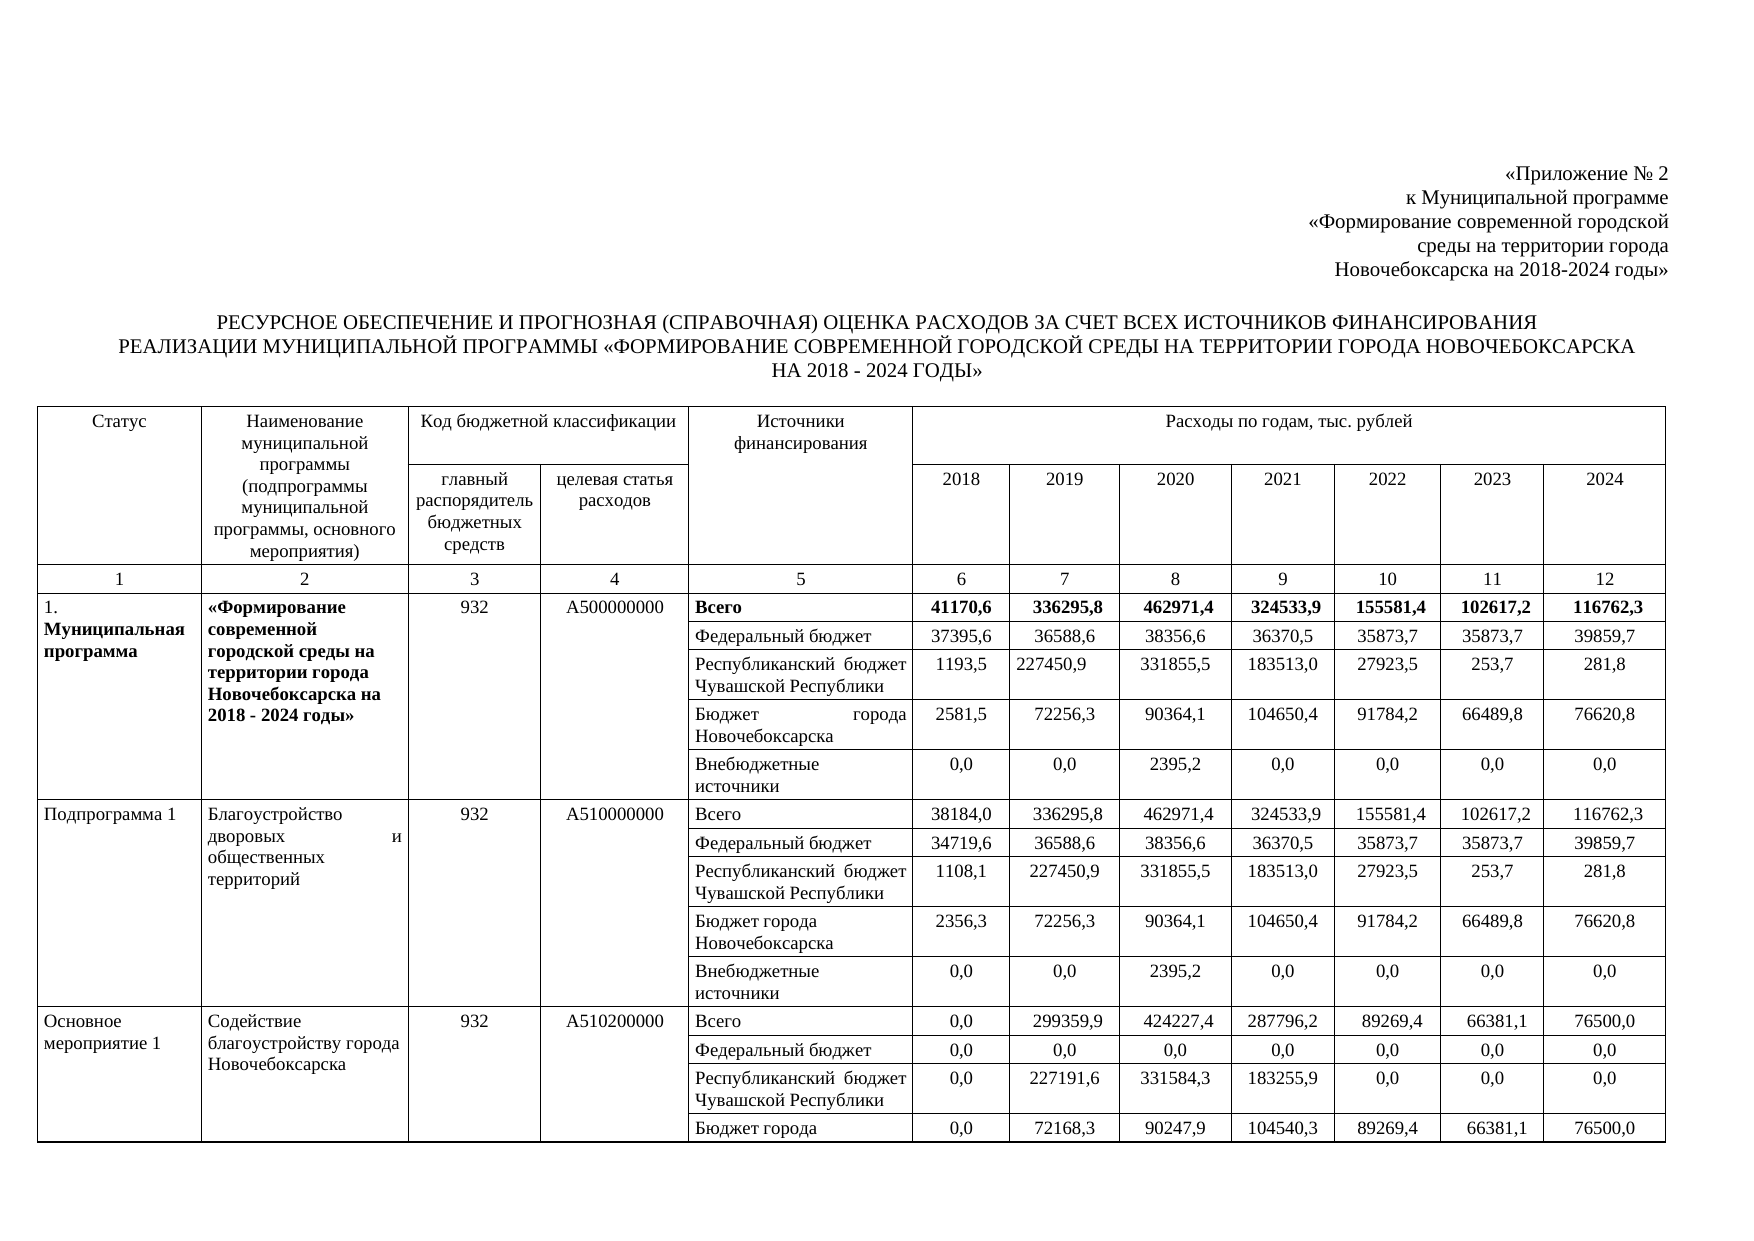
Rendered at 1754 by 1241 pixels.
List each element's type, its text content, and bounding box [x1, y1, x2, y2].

table_cell 39859,7 [1544, 829, 1665, 856]
text «Приложение № 2 [89, 161, 1669, 185]
table_cell 0,0 [1335, 957, 1440, 1006]
table_cell 155581,4 [1335, 800, 1440, 828]
table_cell 104650,4 [1232, 907, 1334, 956]
table_cell 2 [202, 565, 408, 592]
table_cell 1 [38, 565, 201, 592]
table_cell 183513,0 [1232, 650, 1334, 699]
table_cell А510000000 [541, 800, 688, 1006]
table_cell 183255,9 [1232, 1064, 1334, 1113]
table_cell 0,0 [1232, 957, 1334, 1006]
table_cell 27923,5 [1335, 650, 1440, 699]
table_cell 27923,5 [1335, 857, 1440, 906]
table_cell «Формирование современной городской среды на территории города Новочебоксарска на 2018 - 2024 годы» [202, 594, 408, 799]
table_cell Всего [689, 1007, 912, 1034]
table_header Источники финансирования [689, 407, 912, 564]
table_cell Бюджет города Новочебоксарска [689, 907, 912, 956]
table_cell 932 [409, 800, 540, 1006]
table_cell 38356,6 [1120, 829, 1231, 856]
table_cell 76500,0 [1544, 1114, 1665, 1141]
table_cell 102617,2 [1441, 800, 1543, 828]
table_cell Республиканский бюджет Чувашской Республики [689, 857, 912, 906]
table_cell Бюджет города Новочебоксарска [689, 700, 912, 749]
table_cell 331855,5 [1120, 857, 1231, 906]
table_cell Всего [689, 594, 912, 621]
table_cell 183513,0 [1232, 857, 1334, 906]
table_cell 227450,9 [1010, 650, 1119, 699]
text РЕАЛИЗАЦИИ МУНИЦИПАЛЬНОЙ ПРОГРАММЫ «ФОРМИРОВАНИЕ СОВРЕМЕННОЙ ГОРОДСКОЙ СРЕДЫ НА ТЕРРИТОРИИ ГОРОДА НОВОЧЕБОКСАРСКА [89, 334, 1665, 358]
table_cell 462971,4 [1120, 800, 1231, 828]
table_cell 72168,3 [1010, 1114, 1119, 1141]
table_cell А500000000 [541, 594, 688, 799]
table_cell А510200000 [541, 1007, 688, 1141]
table_cell 102617,2 [1441, 594, 1543, 621]
table_cell 3 [409, 565, 540, 592]
text НА 2018 - 2024 ГОДЫ» [89, 358, 1665, 382]
table_cell 287796,2 [1232, 1007, 1334, 1034]
table_cell 76620,8 [1544, 907, 1665, 956]
table_cell 66381,1 [1441, 1007, 1543, 1034]
table_cell Основное мероприятие 1 [38, 1007, 201, 1141]
table_header Статус [38, 407, 201, 564]
table_cell 932 [409, 1007, 540, 1141]
table_cell Внебюджетные источники [689, 957, 912, 1006]
table_cell 1108,1 [913, 857, 1009, 906]
table_cell 89269,4 [1335, 1114, 1440, 1141]
table_cell 0,0 [913, 1114, 1009, 1141]
table_cell 0,0 [1441, 750, 1543, 799]
table_cell 155581,4 [1335, 594, 1440, 621]
table_cell 2395,2 [1120, 750, 1231, 799]
table_cell 0,0 [913, 1007, 1009, 1034]
table_cell 331584,3 [1120, 1064, 1231, 1113]
table_cell 2395,2 [1120, 957, 1231, 1006]
table_cell 336295,8 [1010, 594, 1119, 621]
table_header Наименование муниципальной программы (подпрограммы муниципальной программы, основного мероприятия) [202, 407, 408, 564]
table_cell 5 [689, 565, 912, 592]
table_cell 66381,1 [1441, 1114, 1543, 1141]
table_cell 0,0 [1544, 1036, 1665, 1063]
table_cell 76620,8 [1544, 700, 1665, 749]
table_cell 462971,4 [1120, 594, 1231, 621]
text Новочебоксарска на 2018-2024 годы» [89, 257, 1669, 281]
table_cell 35873,7 [1335, 622, 1440, 649]
table_cell 0,0 [1335, 750, 1440, 799]
table_cell 76500,0 [1544, 1007, 1665, 1034]
table_cell 2020 [1120, 465, 1231, 564]
table_cell 324533,9 [1232, 594, 1334, 621]
table_cell 0,0 [1441, 1064, 1543, 1113]
table_cell 331855,5 [1120, 650, 1231, 699]
table_cell 10 [1335, 565, 1440, 592]
table_cell 35873,7 [1441, 829, 1543, 856]
table_cell 4 [541, 565, 688, 592]
table_cell 104650,4 [1232, 700, 1334, 749]
table_cell 2581,5 [913, 700, 1009, 749]
table_cell 324533,9 [1232, 800, 1334, 828]
table_cell 2018 [913, 465, 1009, 564]
table_cell 66489,8 [1441, 907, 1543, 956]
table_cell 0,0 [913, 750, 1009, 799]
table_cell 281,8 [1544, 857, 1665, 906]
table_cell 2023 [1441, 465, 1543, 564]
table_cell Содействие благоустройству города Новочебоксарска [202, 1007, 408, 1141]
table_cell 0,0 [913, 957, 1009, 1006]
table_cell Республиканский бюджет Чувашской Республики [689, 1064, 912, 1113]
table_cell 39859,7 [1544, 622, 1665, 649]
table_cell 12 [1544, 565, 1665, 592]
table_cell 2021 [1232, 465, 1334, 564]
table_cell 36588,6 [1010, 622, 1119, 649]
table_cell 0,0 [1010, 957, 1119, 1006]
table_cell 253,7 [1441, 650, 1543, 699]
table_cell 91784,2 [1335, 700, 1440, 749]
table_cell Внебюджетные источники [689, 750, 912, 799]
table_cell 34719,6 [913, 829, 1009, 856]
table_cell 1193,5 [913, 650, 1009, 699]
table_cell 37395,6 [913, 622, 1009, 649]
table_cell 36588,6 [1010, 829, 1119, 856]
table_cell 0,0 [1120, 1036, 1231, 1063]
table_cell 0,0 [913, 1064, 1009, 1113]
table_cell Подпрограмма 1 [38, 800, 201, 1006]
table_cell 0,0 [1010, 1036, 1119, 1063]
table_cell 0,0 [1441, 1036, 1543, 1063]
table_cell 116762,3 [1544, 594, 1665, 621]
table_cell 0,0 [1232, 1036, 1334, 1063]
table_cell 281,8 [1544, 650, 1665, 699]
table_cell 35873,7 [1441, 622, 1543, 649]
table_cell 7 [1010, 565, 1119, 592]
table_cell 227450,9 [1010, 857, 1119, 906]
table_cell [689, 1114, 912, 1141]
table_cell 6 [913, 565, 1009, 592]
text РЕСУРСНОЕ ОБЕСПЕЧЕНИЕ И ПРОГНОЗНАЯ (СПРАВОЧНАЯ) ОЦЕНКА РАСХОДОВ ЗА СЧЕТ ВСЕХ ИСТОЧНИКОВ ФИНАНСИРОВАНИЯ [89, 310, 1665, 334]
table_cell Федеральный бюджет [689, 829, 912, 856]
table_cell 66489,8 [1441, 700, 1543, 749]
table_cell 253,7 [1441, 857, 1543, 906]
table_cell 932 [409, 594, 540, 799]
table_cell 90364,1 [1120, 907, 1231, 956]
table_cell 104540,3 [1232, 1114, 1334, 1141]
table_cell 2356,3 [913, 907, 1009, 956]
table_cell 89269,4 [1335, 1007, 1440, 1034]
table_cell Республиканский бюджет Чувашской Республики [689, 650, 912, 699]
table_cell Благоустройство дворовых и общественных территорий [202, 800, 408, 1006]
table_cell 35873,7 [1335, 829, 1440, 856]
table_cell 424227,4 [1120, 1007, 1231, 1034]
text к Муниципальной программе [89, 185, 1669, 209]
table_cell главный распорядитель бюджетных средств [409, 465, 540, 564]
table_cell 91784,2 [1335, 907, 1440, 956]
table_cell целевая статья расходов [541, 465, 688, 564]
table_cell Федеральный бюджет [689, 1036, 912, 1063]
table_cell 41170,6 [913, 594, 1009, 621]
table_cell 0,0 [1441, 957, 1543, 1006]
table_cell 36370,5 [1232, 829, 1334, 856]
table_cell Федеральный бюджет [689, 622, 912, 649]
text среды на территории города [89, 233, 1669, 257]
table_cell 2022 [1335, 465, 1440, 564]
table_cell 2019 [1010, 465, 1119, 564]
table_cell 9 [1232, 565, 1334, 592]
table_cell 227191,6 [1010, 1064, 1119, 1113]
table_header Код бюджетной классификации [409, 407, 688, 464]
table_cell 90247,9 [1120, 1114, 1231, 1141]
table_cell Всего [689, 800, 912, 828]
table_cell 90364,1 [1120, 700, 1231, 749]
table_cell 36370,5 [1232, 622, 1334, 649]
table_cell 2024 [1544, 465, 1665, 564]
table_cell 0,0 [1544, 750, 1665, 799]
table_cell 38184,0 [913, 800, 1009, 828]
table_cell 38356,6 [1120, 622, 1231, 649]
table_header Расходы по годам, тыс. рублей [913, 407, 1665, 464]
table_cell 11 [1441, 565, 1543, 592]
table_cell 72256,3 [1010, 700, 1119, 749]
table_cell 0,0 [913, 1036, 1009, 1063]
table_cell 0,0 [1232, 750, 1334, 799]
table_cell 0,0 [1010, 750, 1119, 799]
table_cell 299359,9 [1010, 1007, 1119, 1034]
table_cell 8 [1120, 565, 1231, 592]
table_cell 0,0 [1544, 1064, 1665, 1113]
table_cell 336295,8 [1010, 800, 1119, 828]
table_cell 0,0 [1544, 957, 1665, 1006]
table_cell 72256,3 [1010, 907, 1119, 956]
table_cell 0,0 [1335, 1064, 1440, 1113]
table_cell 1. Муниципальная программа [38, 594, 201, 799]
text «Формирование современной городской [89, 209, 1669, 233]
table_cell 0,0 [1335, 1036, 1440, 1063]
table_cell 116762,3 [1544, 800, 1665, 828]
